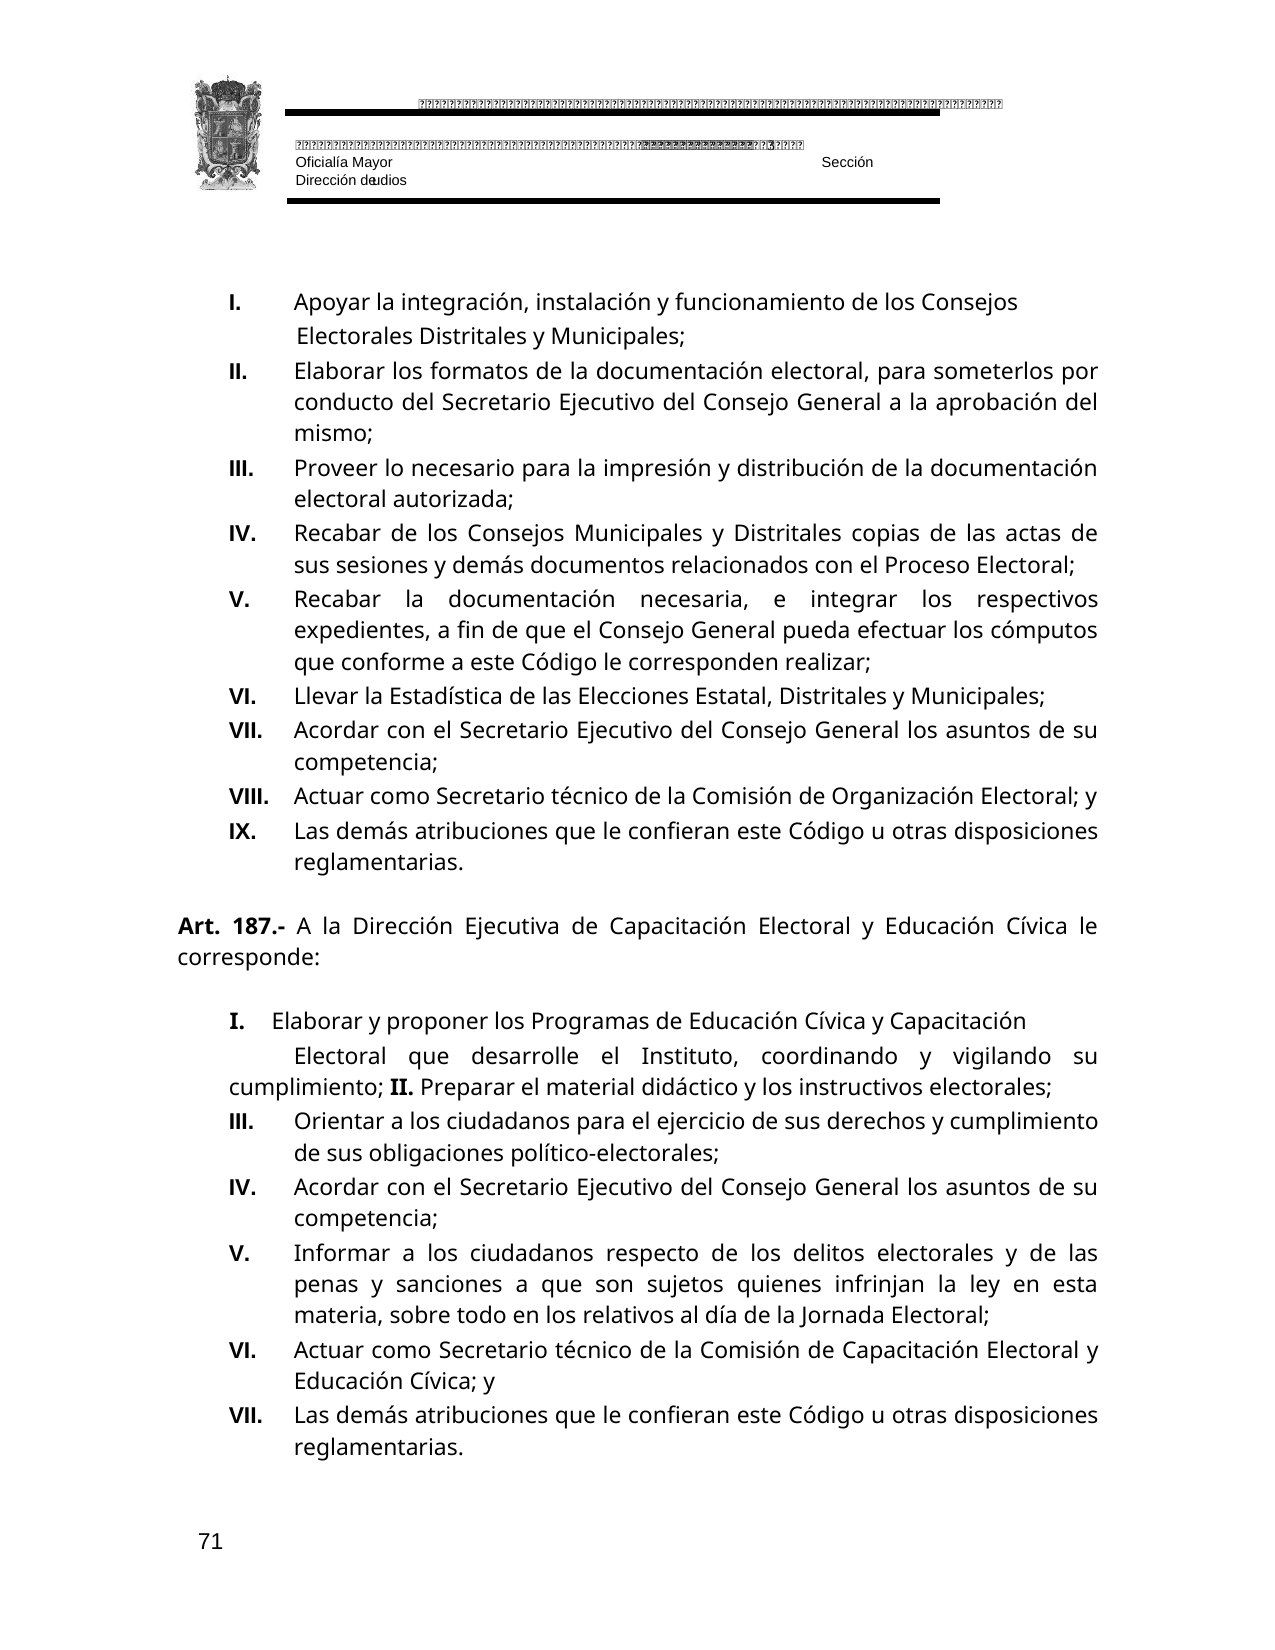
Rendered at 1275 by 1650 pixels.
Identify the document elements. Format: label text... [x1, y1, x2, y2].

text I. Elaborar y proponer los Programas de Educación Cívica y Capacitación [228, 1005, 1099, 1036]
text Electoral que desarrolle el Instituto, coordinando y vigilando su cumplimiento; II. Preparar el material didáctico y los instructivos electorales; [228, 1039, 1099, 1102]
picture [183, 73, 272, 199]
list Las demás atribuciones que le confieran este Código u otras disposiciones reglamentarias. [228, 1399, 1099, 1462]
text Art. 187.- A la Dirección Ejecutiva de Capacitación Electoral y Educación Cívica le corresponde: [177, 910, 1099, 972]
list Orientar a los ciudadanos para el ejercicio de sus derechos y cumplimiento de sus obligaciones político-electorales; [228, 1105, 1099, 1168]
list Elaborar los formatos de la documentación electoral, para someterlos por conducto del Secretario Ejecutivo del Consejo General a la aprobación del mismo; [228, 354, 1099, 448]
list Recabar la documentación necesaria, e integrar los respectivos expedientes, a fin de que el Consejo General pueda efectuar los cómputos que conforme a este Código le corresponden realizar; [228, 583, 1099, 677]
list Informar a los ciudadanos respecto de los delitos electorales y de las penas y sanciones a que son sujetos quienes infrinjan la ley en esta materia, sobre todo en los relativos al día de la Jornada Electoral; [228, 1237, 1099, 1331]
list Llevar la Estadística de las Elecciones Estatal, Distritales y Municipales; [228, 680, 1099, 711]
list Las demás atribuciones que le confieran este Código u otras disposiciones reglamentarias. [228, 815, 1099, 877]
list Recabar de los Consejos Municipales y Distritales copias de las actas de sus sesiones y demás documentos relacionados con el Proceso Electoral; [228, 517, 1099, 580]
list Actuar como Secretario técnico de la Comisión de Capacitación Electoral y Educación Cívica; y [228, 1334, 1099, 1396]
list Proveer lo necesario para la impresión y distribución de la documentación electoral autorizada; [228, 452, 1099, 514]
list Actuar como Secretario técnico de la Comisión de Organización Electoral; y [228, 780, 1099, 811]
list Acordar con el Secretario Ejecutivo del Consejo General los asuntos de su competencia; [228, 714, 1099, 777]
text Electorales Distritales y Municipales; [295, 320, 1099, 351]
list Acordar con el Secretario Ejecutivo del Consejo General los asuntos de su competencia; [228, 1171, 1099, 1233]
list Apoyar la integración, instalación y funcionamiento de los Consejos [228, 286, 1099, 317]
